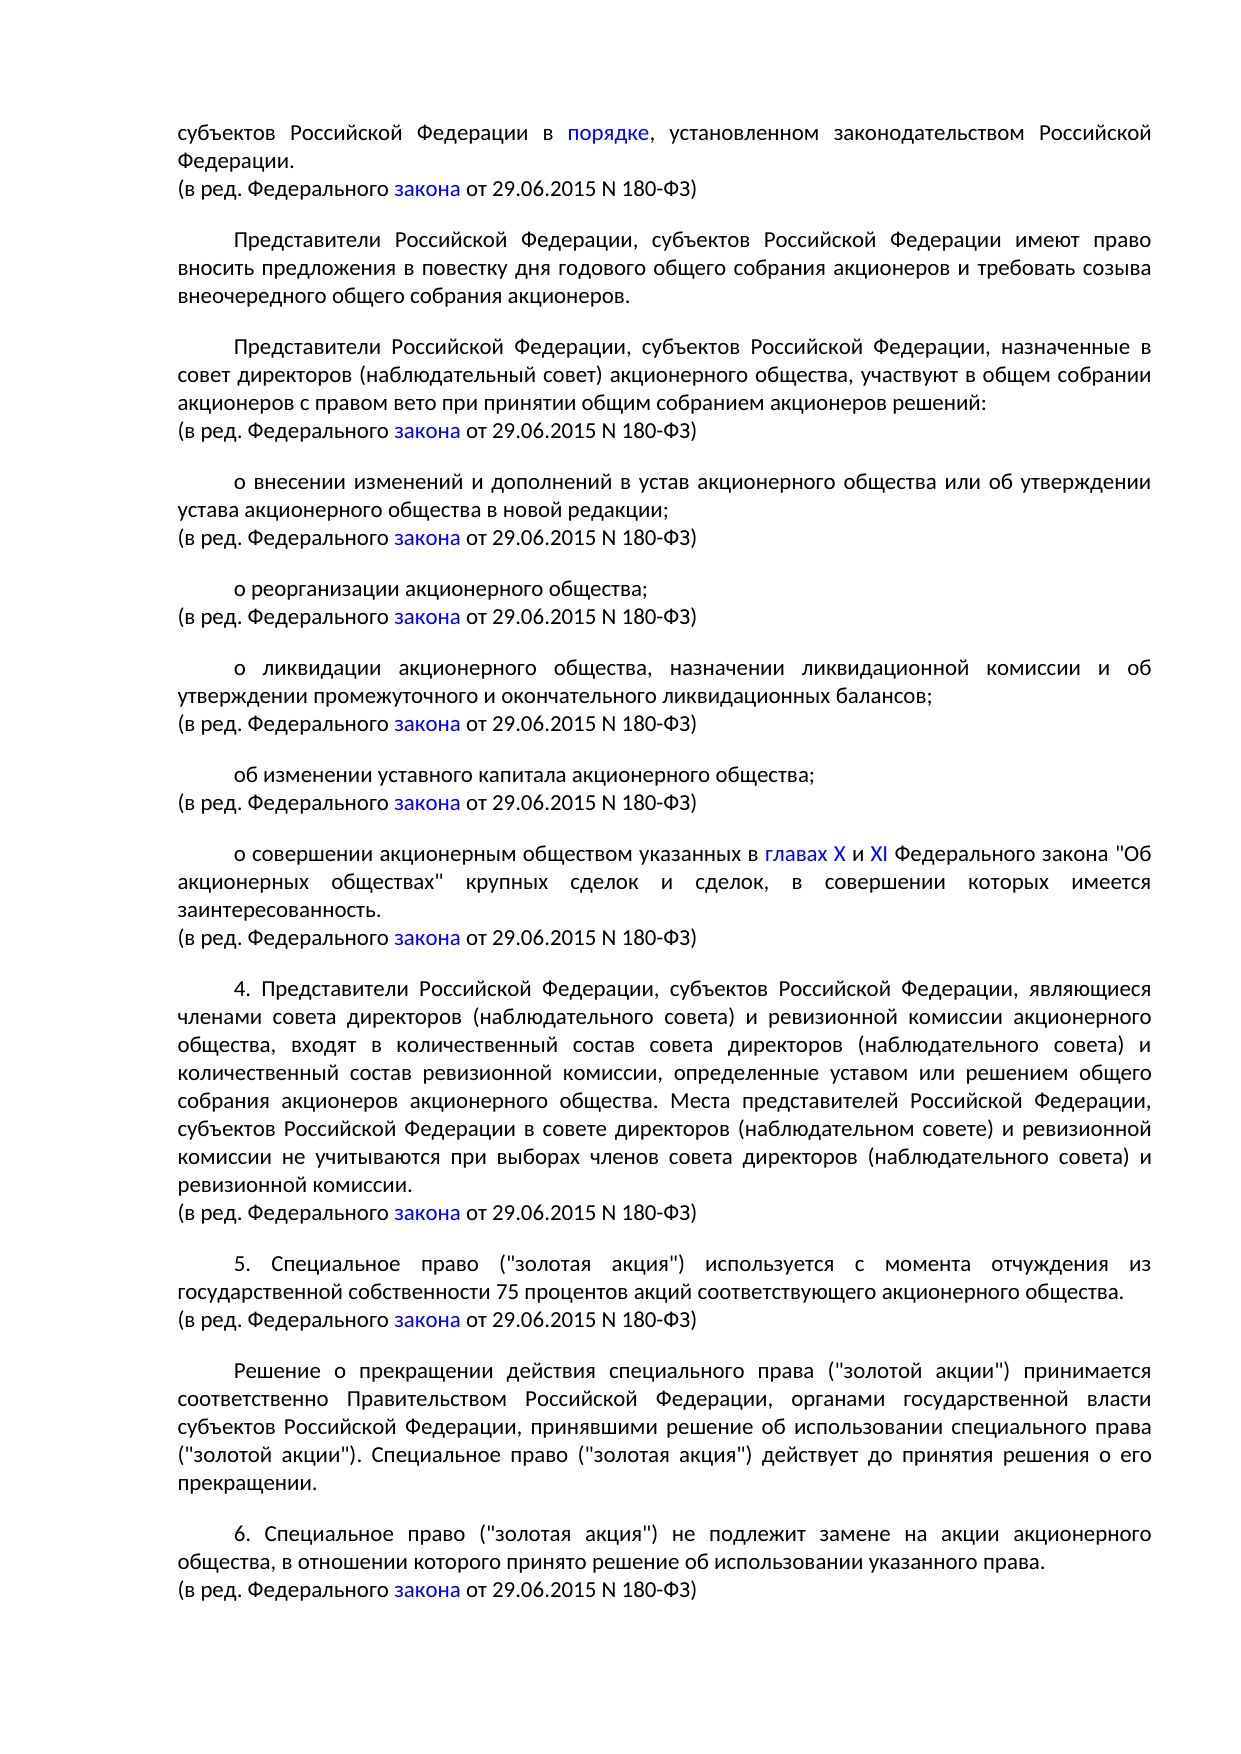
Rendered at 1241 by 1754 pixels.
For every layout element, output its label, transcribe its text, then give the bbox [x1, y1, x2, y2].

text о внесении изменений и дополнений в устав акционерного общества или об утверждении устава акционерного общества в новой редакции; [177, 467, 1152, 523]
text (в ред. Федерального закона от 29.06.2015 N 180-ФЗ) [177, 709, 1152, 737]
text о ликвидации акционерного общества, назначении ликвидационной комиссии и об утверждении промежуточного и окончательного ликвидационных балансов; [177, 653, 1152, 709]
text (в ред. Федерального закона от 29.06.2015 N 180-ФЗ) [177, 1198, 1152, 1226]
text (в ред. Федерального закона от 29.06.2015 N 180-ФЗ) [177, 174, 1152, 202]
text 6. Специальное право ("золотая акция") не подлежит замене на акции акционерного общества, в отношении которого принято решение об использовании указанного права. [177, 1519, 1152, 1575]
text (в ред. Федерального закона от 29.06.2015 N 180-ФЗ) [177, 523, 1152, 551]
text об изменении уставного капитала акционерного общества; [177, 760, 1152, 788]
text (в ред. Федерального закона от 29.06.2015 N 180-ФЗ) [177, 1305, 1152, 1333]
text (в ред. Федерального закона от 29.06.2015 N 180-ФЗ) [177, 1575, 1152, 1603]
text (в ред. Федерального закона от 29.06.2015 N 180-ФЗ) [177, 416, 1152, 444]
text (в ред. Федерального закона от 29.06.2015 N 180-ФЗ) [177, 602, 1152, 630]
text Представители Российской Федерации, субъектов Российской Федерации имеют право вносить предложения в повестку дня годового общего собрания акционеров и требовать созыва внеочередного общего собрания акционеров. [177, 225, 1152, 309]
text (в ред. Федерального закона от 29.06.2015 N 180-ФЗ) [177, 923, 1152, 951]
text 4. Представители Российской Федерации, субъектов Российской Федерации, являющиеся членами совета директоров (наблюдательного совета) и ревизионной комиссии акционерного общества, входят в количественный состав совета директоров (наблюдательного совета) и количественный состав ревизионной комиссии, определенные уставом или решением общего собрания акционеров акционерного общества. Места представителей Российской Федерации, субъектов Российской Федерации в совете директоров (наблюдательном совете) и ревизионной комиссии не учитываются при выборах членов совета директоров (наблюдательного совета) и ревизионной комиссии. [177, 974, 1152, 1198]
text Решение о прекращении действия специального права ("золотой акции") принимается соответственно Правительством Российской Федерации, органами государственной власти субъектов Российской Федерации, принявшими решение об использовании специального права ("золотой акции"). Специальное право ("золотая акция") действует до принятия решения о его прекращении. [177, 1356, 1152, 1496]
text Представители Российской Федерации, субъектов Российской Федерации, назначенные в совет директоров (наблюдательный совет) акционерного общества, участвуют в общем собрании акционеров с правом вето при принятии общим собранием акционеров решений: [177, 332, 1152, 416]
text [177, 118, 1152, 174]
text о совершении акционерным обществом указанных в главах X и XI Федерального закона "Об акционерных обществах" крупных сделок и сделок, в совершении которых имеется заинтересованность. [177, 839, 1152, 923]
text о реорганизации акционерного общества; [177, 574, 1152, 602]
text (в ред. Федерального закона от 29.06.2015 N 180-ФЗ) [177, 788, 1152, 816]
text 5. Специальное право ("золотая акция") используется с момента отчуждения из государственной собственности 75 процентов акций соответствующего акционерного общества. [177, 1249, 1152, 1305]
